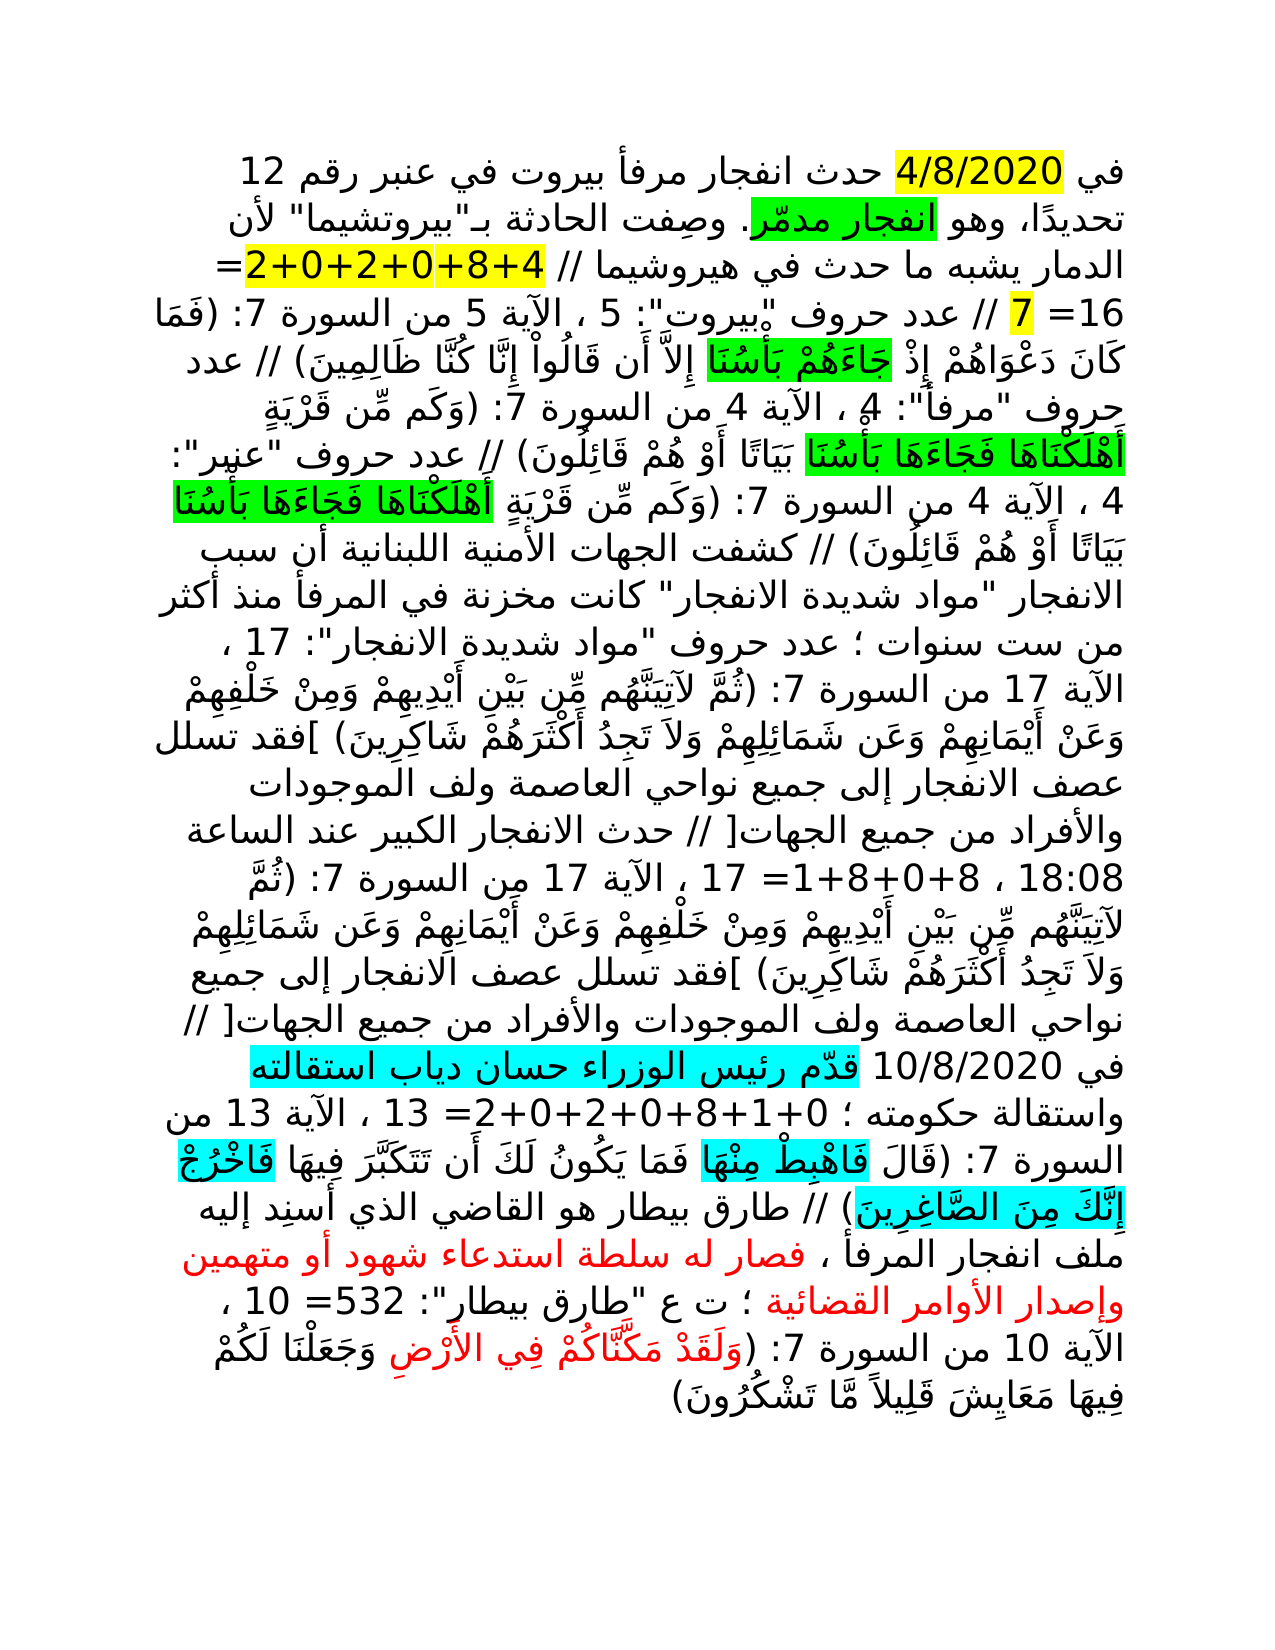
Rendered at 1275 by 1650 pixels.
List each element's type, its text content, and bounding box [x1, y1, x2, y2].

text في 4/8/2020 حدث انفجار مرفأ بيروت في عنبر رقم 12 تحديدًا، وهو انفجار مدمّر. وصِفت الحادثة بـ"بيروتشيما" لأن الدمار يشبه ما حدث في هيروشيما // 4+8+0+2+0+2= 16= 7 // عدد حروف "بيروت": 5 ، الآية 5 من السورة 7: (فَمَا كَانَ دَعْوَاهُمْ إِذْ جَاءَهُمْ بَأْسُنَا إِلاَّ أَن قَالُواْ إِنَّا كُنَّا ظَالِمِينَ) // عدد حروف "مرفأ": 4 ، الآية 4 من السورة 7: (وَكَم مِّن قَرْيَةٍ أَهْلَكْنَاهَا فَجَاءَهَا بَأْسُنَا بَيَاتًا أَوْ هُمْ قَائِلُونَ) // عدد حروف "عنبر": 4 ، الآية 4 من السورة 7: (وَكَم مِّن قَرْيَةٍ أَهْلَكْنَاهَا فَجَاءَهَا بَأْسُنَا بَيَاتًا أَوْ هُمْ قَائِلُونَ) // كشفت الجهات الأمنية اللبنانية أن سبب الانفجار "مواد شديدة الانفجار" كانت مخزنة في المرفأ منذ أكثر من ست سنوات ؛ عدد حروف "مواد شديدة الانفجار": 17 ، الآية 17 من السورة 7: (ثُمَّ لآتِيَنَّهُم مِّن بَيْنِ أَيْدِيهِمْ وَمِنْ خَلْفِهِمْ وَعَنْ أَيْمَانِهِمْ وَعَن شَمَائِلِهِمْ وَلاَ تَجِدُ أَكْثَرَهُمْ شَاكِرِينَ) ]فقد تسلل عصف الانفجار إلى جميع نواحي العاصمة ولف الموجودات والأفراد من جميع الجهات[ // حدث الانفجار الكبير عند الساعة 18:08 ، 8+0+8+1= 17 ، الآية 17 من السورة 7: (ثُمَّ لآتِيَنَّهُم مِّن بَيْنِ أَيْدِيهِمْ وَمِنْ خَلْفِهِمْ وَعَنْ أَيْمَانِهِمْ وَعَن شَمَائِلِهِمْ وَلاَ تَجِدُ أَكْثَرَهُمْ شَاكِرِينَ) ]فقد تسلل عصف الانفجار إلى جميع نواحي العاصمة ولف الموجودات والأفراد من جميع الجهات[ // في 10/8/2020 قدّم رئيس الوزراء حسان دياب استقالته واستقالة حكومته ؛ 0+1+8+0+2+0+2= 13 ، الآية 13 من السورة 7: (قَالَ فَاهْبِطْ مِنْهَا فَمَا يَكُونُ لَكَ أَن تَتَكَبَّرَ فِيهَا فَاخْرُجْ إِنَّكَ مِنَ الصَّاغِرِينَ) // طارق بيطار هو القاضي الذي أسنِد إليه ملف انفجار المرفأ ، فصار له سلطة استدعاء شهود أو متهمين وإصدار الأوامر القضائية ؛ ت ع "طارق بيطار": 532= 10 ، الآية 10 من السورة 7: (وَلَقَدْ مَكَّنَّاكُمْ فِي الأَرْضِ وَجَعَلْنَا لَكُمْ فِيهَا مَعَايِشَ قَلِيلاً مَّا تَشْكُرُونَ) [150, 150, 1125, 1418]
